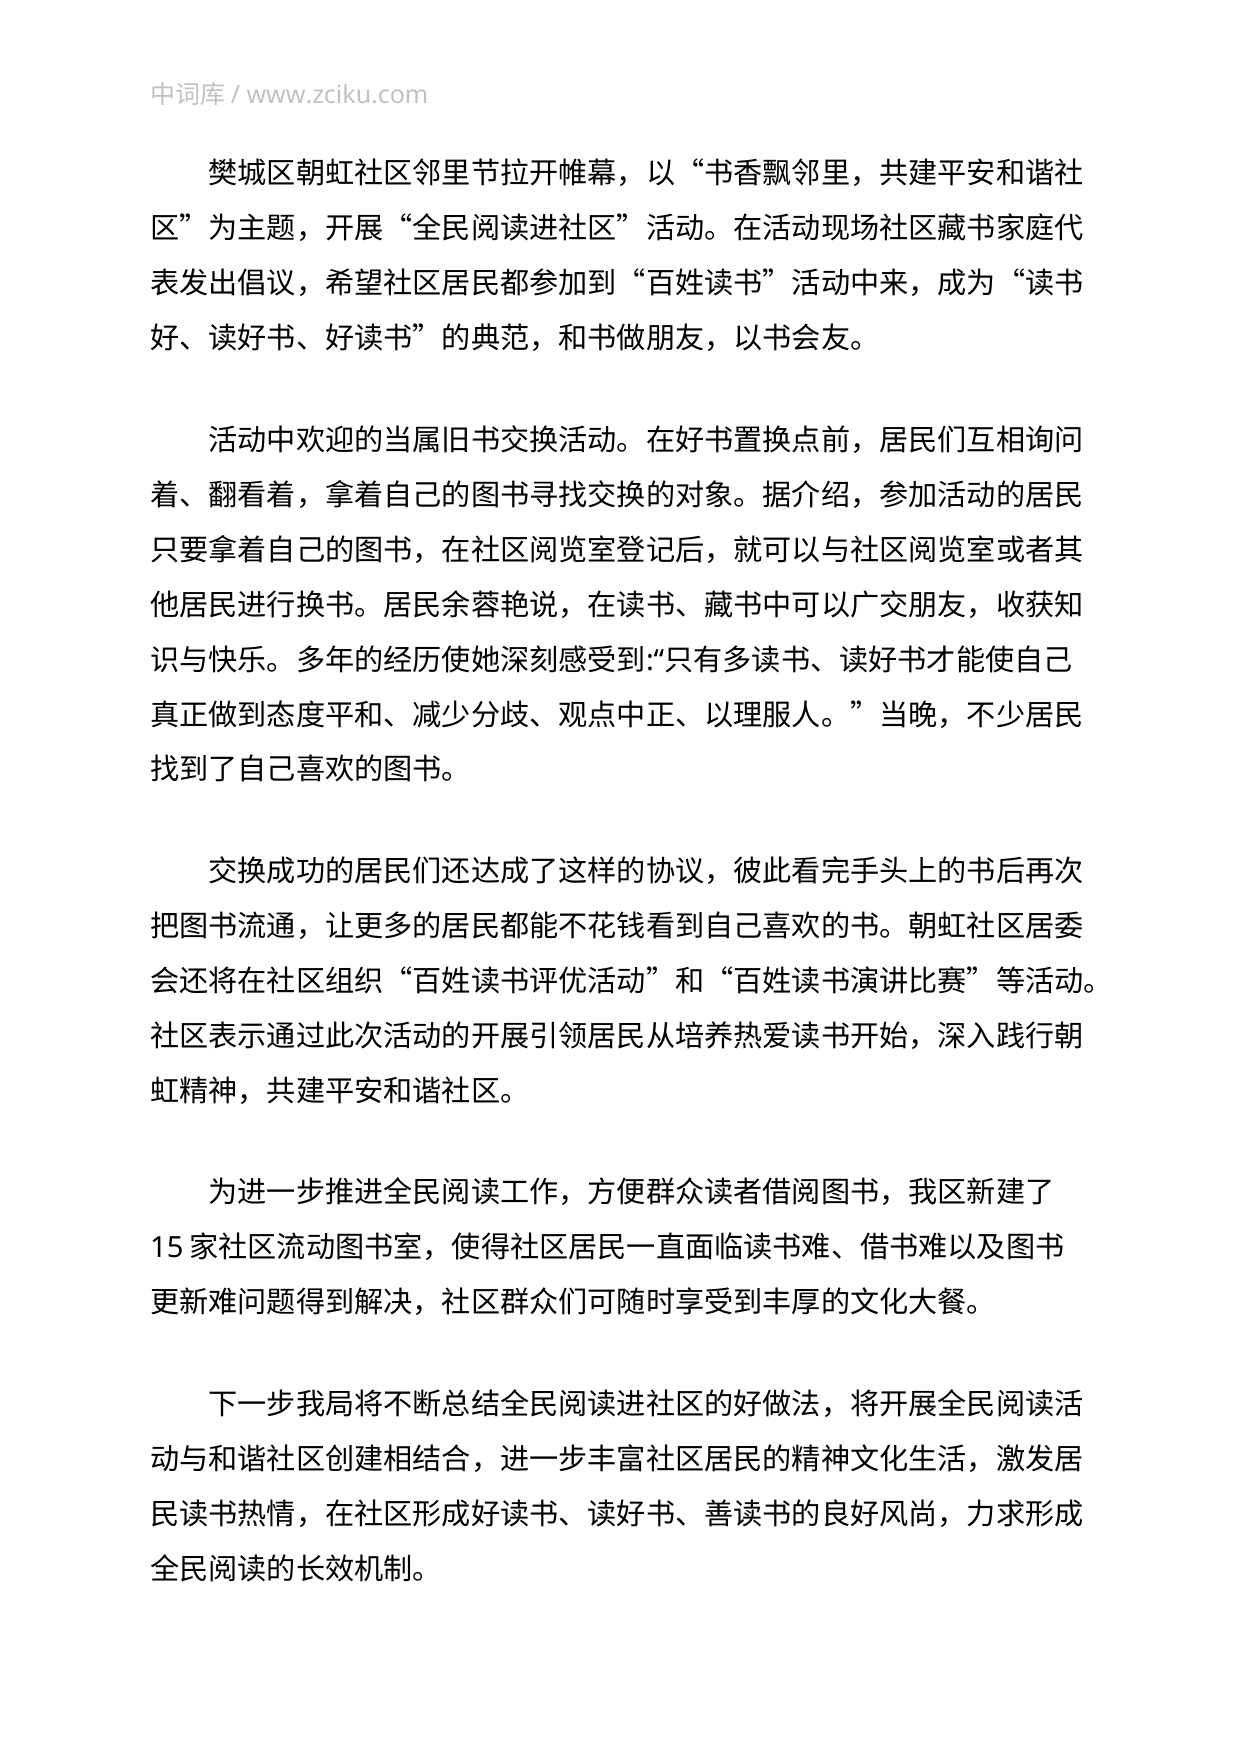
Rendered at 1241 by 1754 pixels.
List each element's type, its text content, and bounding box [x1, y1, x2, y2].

text 为进一步推进全民阅读工作，方便群众读者借阅图书，我区新建了15家社区流动图书室，使得社区居民一直面临读书难、借书难以及图书更新难问题得到解决，社区群众们可随时享受到丰厚的文化大餐。 [150, 1169, 1090, 1321]
text 樊城区朝虹社区邻里节拉开帷幕，以“书香飘邻里，共建平安和谐社区”为主题，开展“全民阅读进社区”活动。在活动现场社区藏书家庭代表发出倡议，希望社区居民都参加到“百姓读书”活动中来，成为“读书好、读好书、好读书”的典范，和书做朋友，以书会友。 [150, 150, 1090, 357]
text 活动中欢迎的当属旧书交换活动。在好书置换点前，居民们互相询问着、翻看着，拿着自己的图书寻找交换的对象。据介绍，参加活动的居民只要拿着自己的图书，在社区阅览室登记后，就可以与社区阅览室或者其他居民进行换书。居民余蓉艳说，在读书、藏书中可以广交朋友，收获知识与快乐。多年的经历使她深刻感受到:“只有多读书、读好书才能使自己真正做到态度平和、减少分歧、观点中正、以理服人。”当晚，不少居民找到了自己喜欢的图书。 [150, 416, 1090, 788]
text 交换成功的居民们还达成了这样的协议，彼此看完手头上的书后再次把图书流通，让更多的居民都能不花钱看到自己喜欢的书。朝虹社区居委会还将在社区组织“百姓读书评优活动”和“百姓读书演讲比赛”等活动。社区表示通过此次活动的开展引领居民从培养热爱读书开始，深入践行朝虹精神，共建平安和谐社区。 [150, 848, 1090, 1109]
text 下一步我局将不断总结全民阅读进社区的好做法，将开展全民阅读活动与和谐社区创建相结合，进一步丰富社区居民的精神文化生活，激发居民读书热情，在社区形成好读书、读好书、善读书的良好风尚，力求形成全民阅读的长效机制。 [150, 1381, 1090, 1588]
